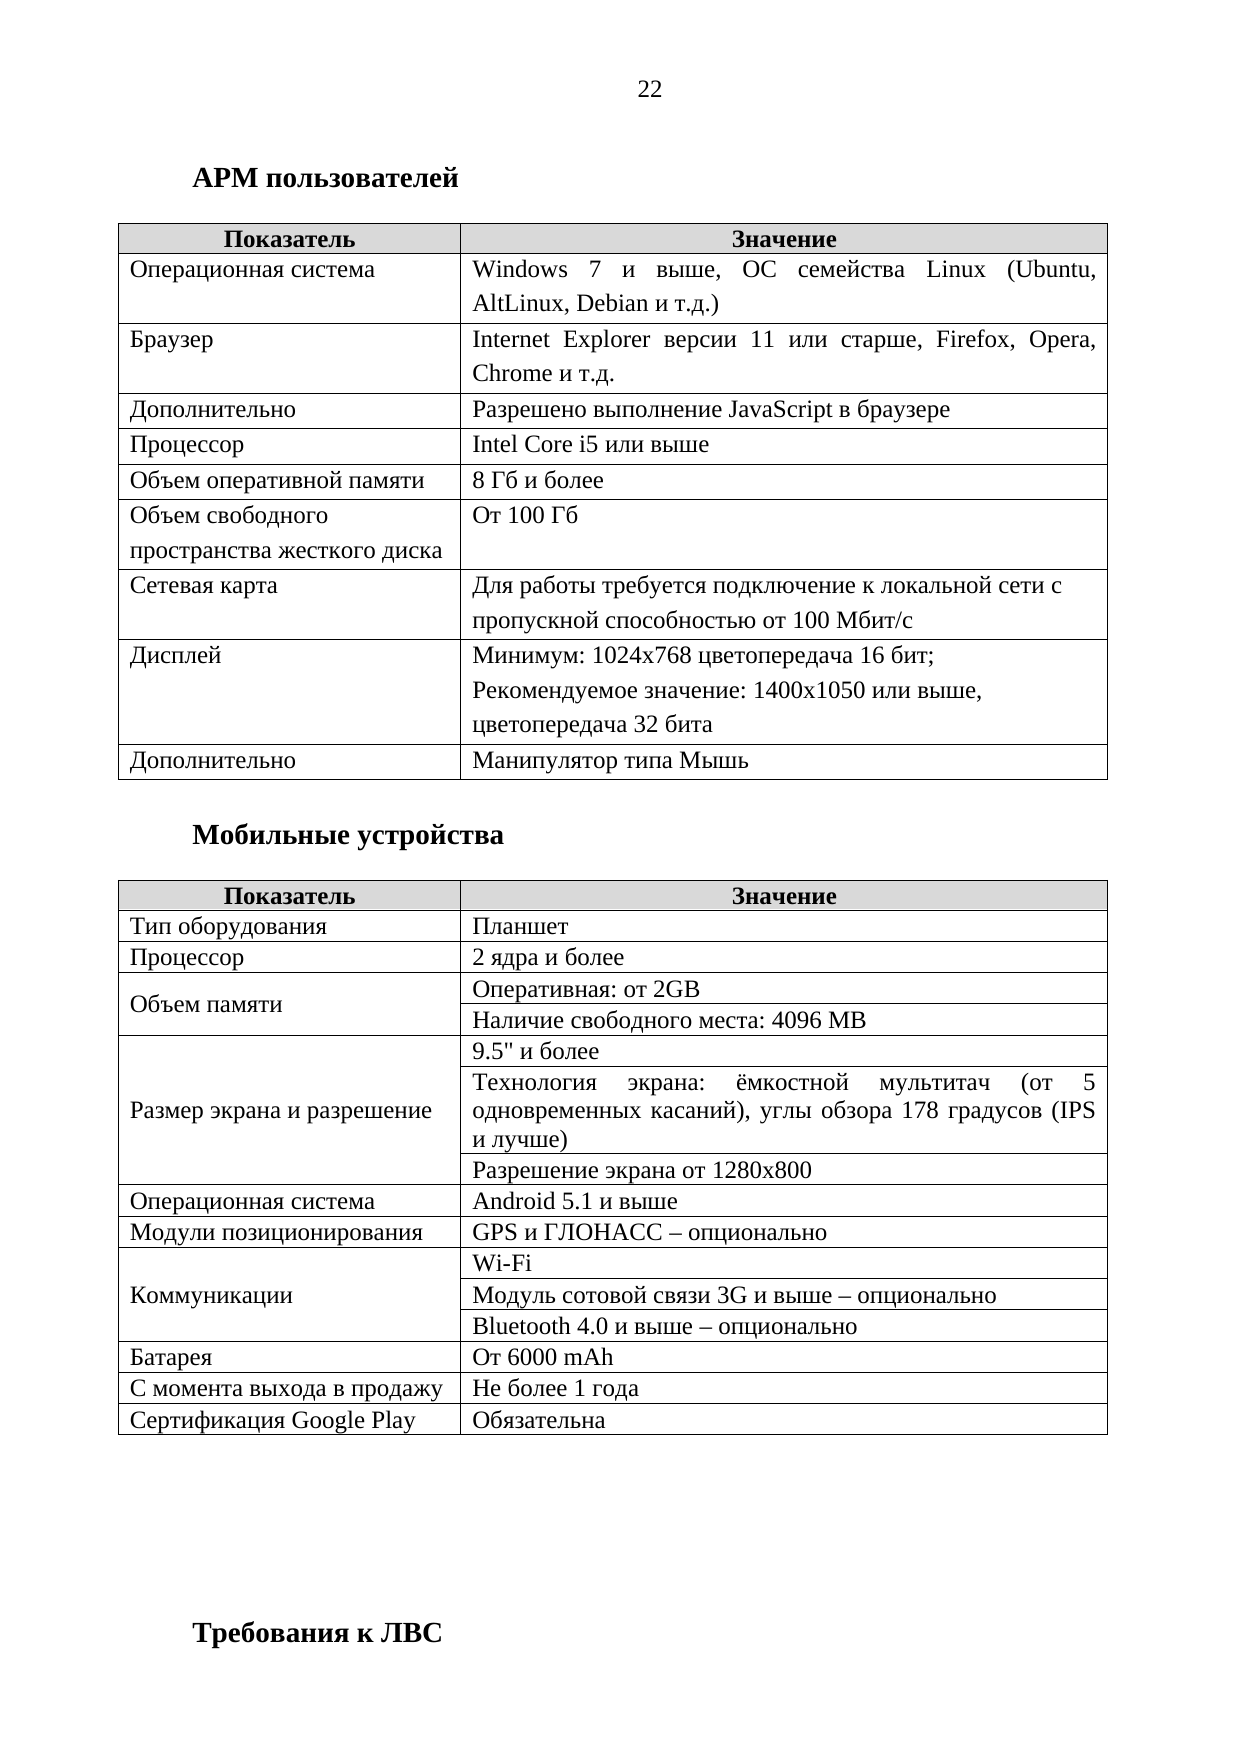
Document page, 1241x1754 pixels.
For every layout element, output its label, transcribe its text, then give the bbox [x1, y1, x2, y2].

table_cell Модуль сотовой связи 3G и выше – опционально [461, 1279, 1107, 1309]
table_cell Модули позиционирования [119, 1217, 460, 1247]
table_header Значение [461, 881, 1107, 909]
table_cell С момента выхода в продажу [119, 1373, 460, 1403]
table_header Показатель [119, 224, 460, 253]
table_cell Тип оборудования [119, 911, 460, 941]
table_cell Wi-Fi [461, 1248, 1107, 1278]
table_cell Не более 1 года [461, 1373, 1107, 1403]
text Требования к ЛВС [118, 1616, 1181, 1649]
table_cell Процессор [119, 942, 460, 972]
table_cell Манипулятор типа Мышь [461, 745, 1107, 779]
table_header Значение [461, 224, 1107, 253]
table_cell Объем оперативной памяти [119, 465, 460, 499]
table_cell Internet Explorer версии 11 или старше, Firefox, Opera, Chrome и т.д. [461, 324, 1107, 393]
table_cell 9.5" и более [461, 1036, 1107, 1066]
table_cell GPS и ГЛОНАСС – опционально [461, 1217, 1107, 1247]
table_cell Сертификация Google Play [119, 1404, 460, 1434]
table_cell 8 Гб и более [461, 465, 1107, 499]
table_cell Наличие свободного места: 4096 MB [461, 1004, 1107, 1034]
table_cell Процессор [119, 429, 460, 464]
table_cell Операционная система [119, 254, 460, 323]
table_cell Дополнительно [119, 745, 460, 779]
text АРМ пользователей [192, 160, 1181, 194]
table_cell Батарея [119, 1342, 460, 1372]
table_cell Android 5.1 и выше [461, 1185, 1107, 1216]
table_cell 2 ядра и более [461, 942, 1107, 972]
table_cell Сетевая карта [119, 570, 460, 639]
table_cell Разрешено выполнение JavaScript в браузере [461, 394, 1107, 428]
table_cell Минимум: 1024x768 цветопередача 16 бит; Рекомендуемое значение: 1400х1050 или выше, цветопередача 32 бита [461, 640, 1107, 744]
table_cell От 6000 mAh [461, 1342, 1107, 1372]
table_cell Обязательна [461, 1404, 1107, 1434]
table_cell Дисплей [119, 640, 460, 744]
table_cell Технология экрана: ёмкостной мультитач (от 5 одновременных касаний), углы обзора 178 градусов (IPS и лучше) [461, 1067, 1107, 1153]
table_cell Intel Core i5 или выше [461, 429, 1107, 464]
table_cell Коммуникации [119, 1248, 460, 1341]
table_cell Для работы требуется подключение к локальной сети с пропускной способностью от 100 Мбит/с [461, 570, 1107, 639]
table_cell Разрешение экрана от 1280х800 [461, 1154, 1107, 1184]
table_cell Дополнительно [119, 394, 460, 428]
table_cell Bluetooth 4.0 и выше – опционально [461, 1310, 1107, 1341]
table_cell Windows 7 и выше, ОС семейства Linux (Ubuntu, AltLinux, Debian и т.д.) [461, 254, 1107, 323]
table_cell Планшет [461, 911, 1107, 941]
table_cell Размер экрана и разрешение [119, 1036, 460, 1184]
table_cell Оперативная: от 2GB [461, 973, 1107, 1003]
text Мобильные устройства [192, 817, 1181, 850]
table_cell Браузер [119, 324, 460, 393]
table_header Показатель [119, 881, 460, 909]
table_cell Объем памяти [119, 973, 460, 1034]
table_cell Операционная система [119, 1185, 460, 1216]
table_cell Объем свободного пространства жесткого диска [119, 500, 460, 569]
table_cell От 100 Гб [461, 500, 1107, 569]
